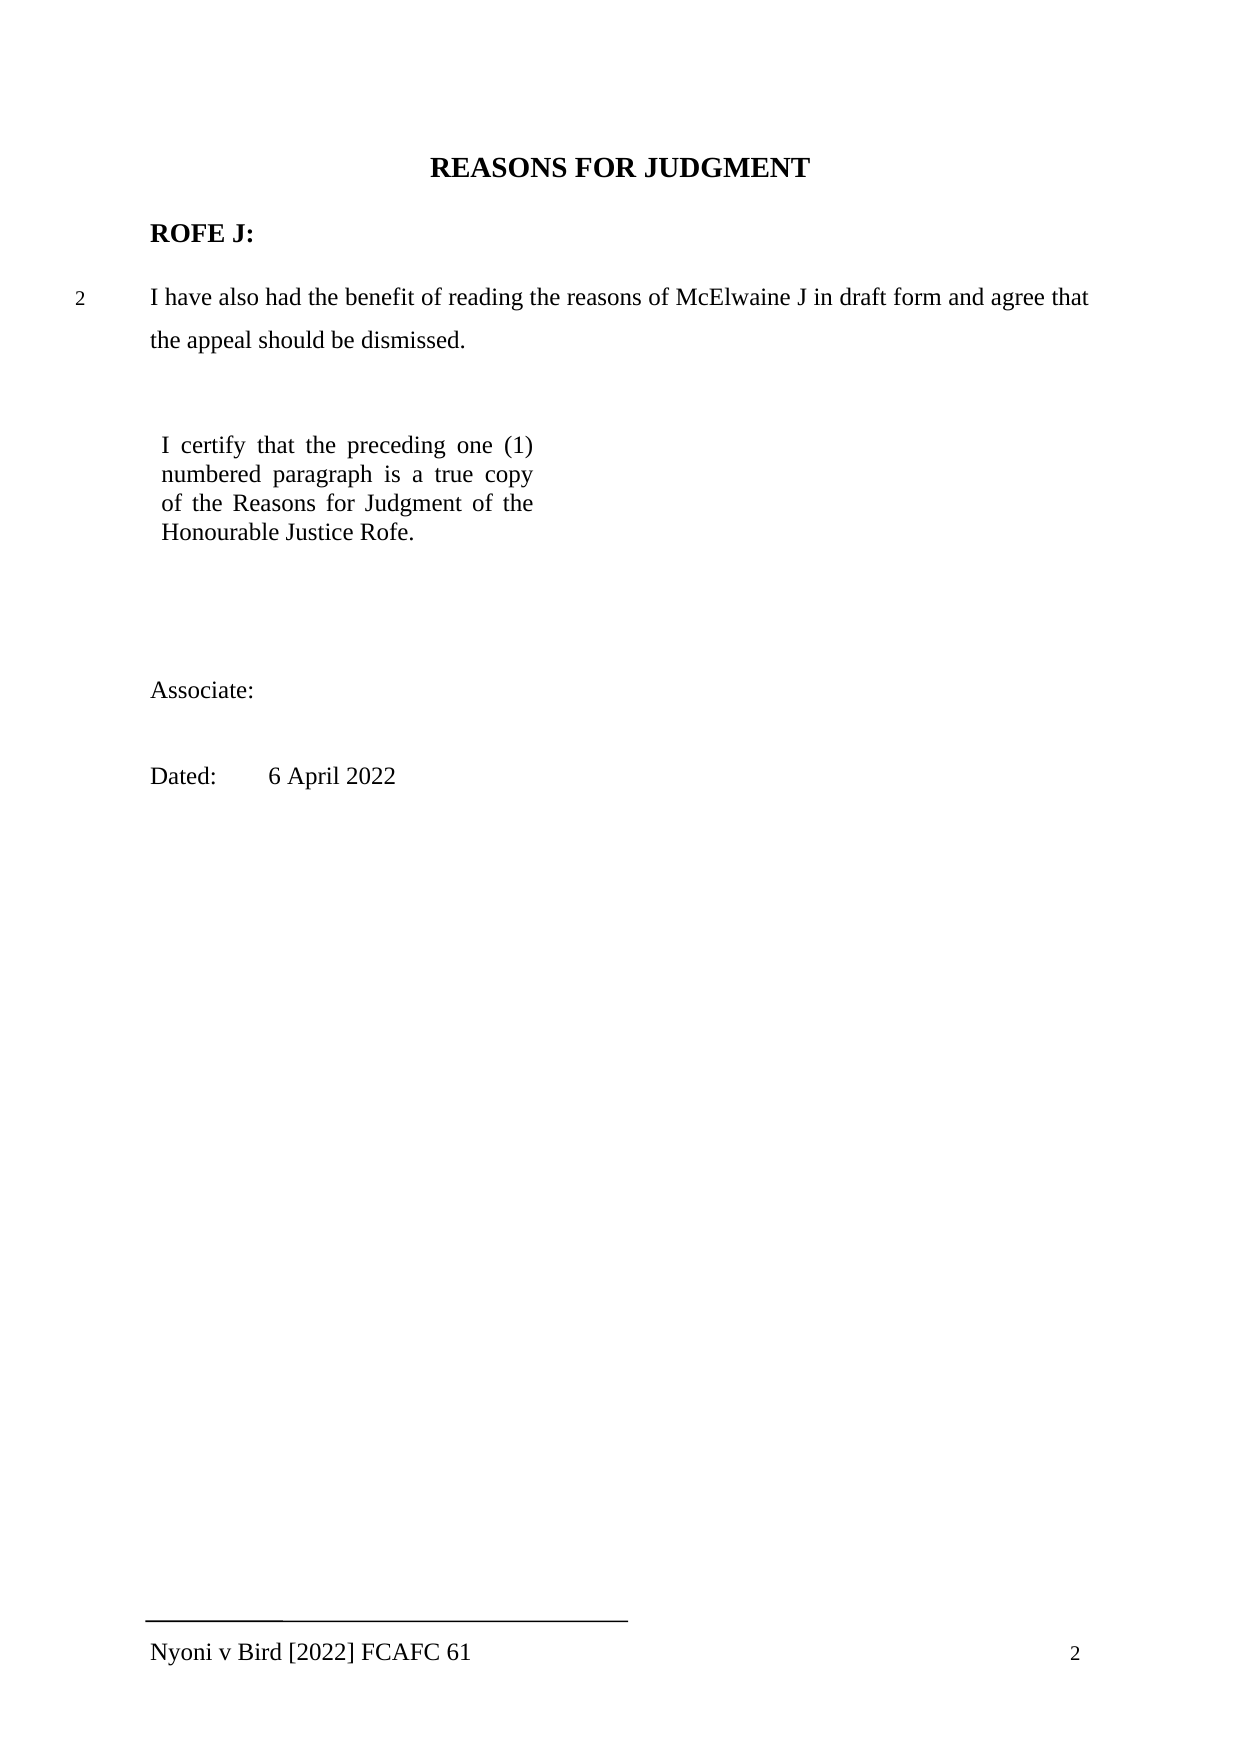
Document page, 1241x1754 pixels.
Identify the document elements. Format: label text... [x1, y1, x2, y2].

subtitle ROFE J: [150, 217, 1090, 248]
text I have also had the benefit of reading the reasons of McElwaine J in draft form and agree that the appeal should be dismissed. [75, 282, 1090, 354]
text Dated: 6 April 2022 [150, 761, 1090, 790]
text Associate: [150, 675, 1090, 704]
subtitle REASONS FOR JUDGMENT [150, 150, 1090, 183]
table_header I certify that the preceding one (1) numbered paragraph is a true copy of the Reasons for Judgment of the Honourable Justice Rofe. [150, 431, 545, 546]
